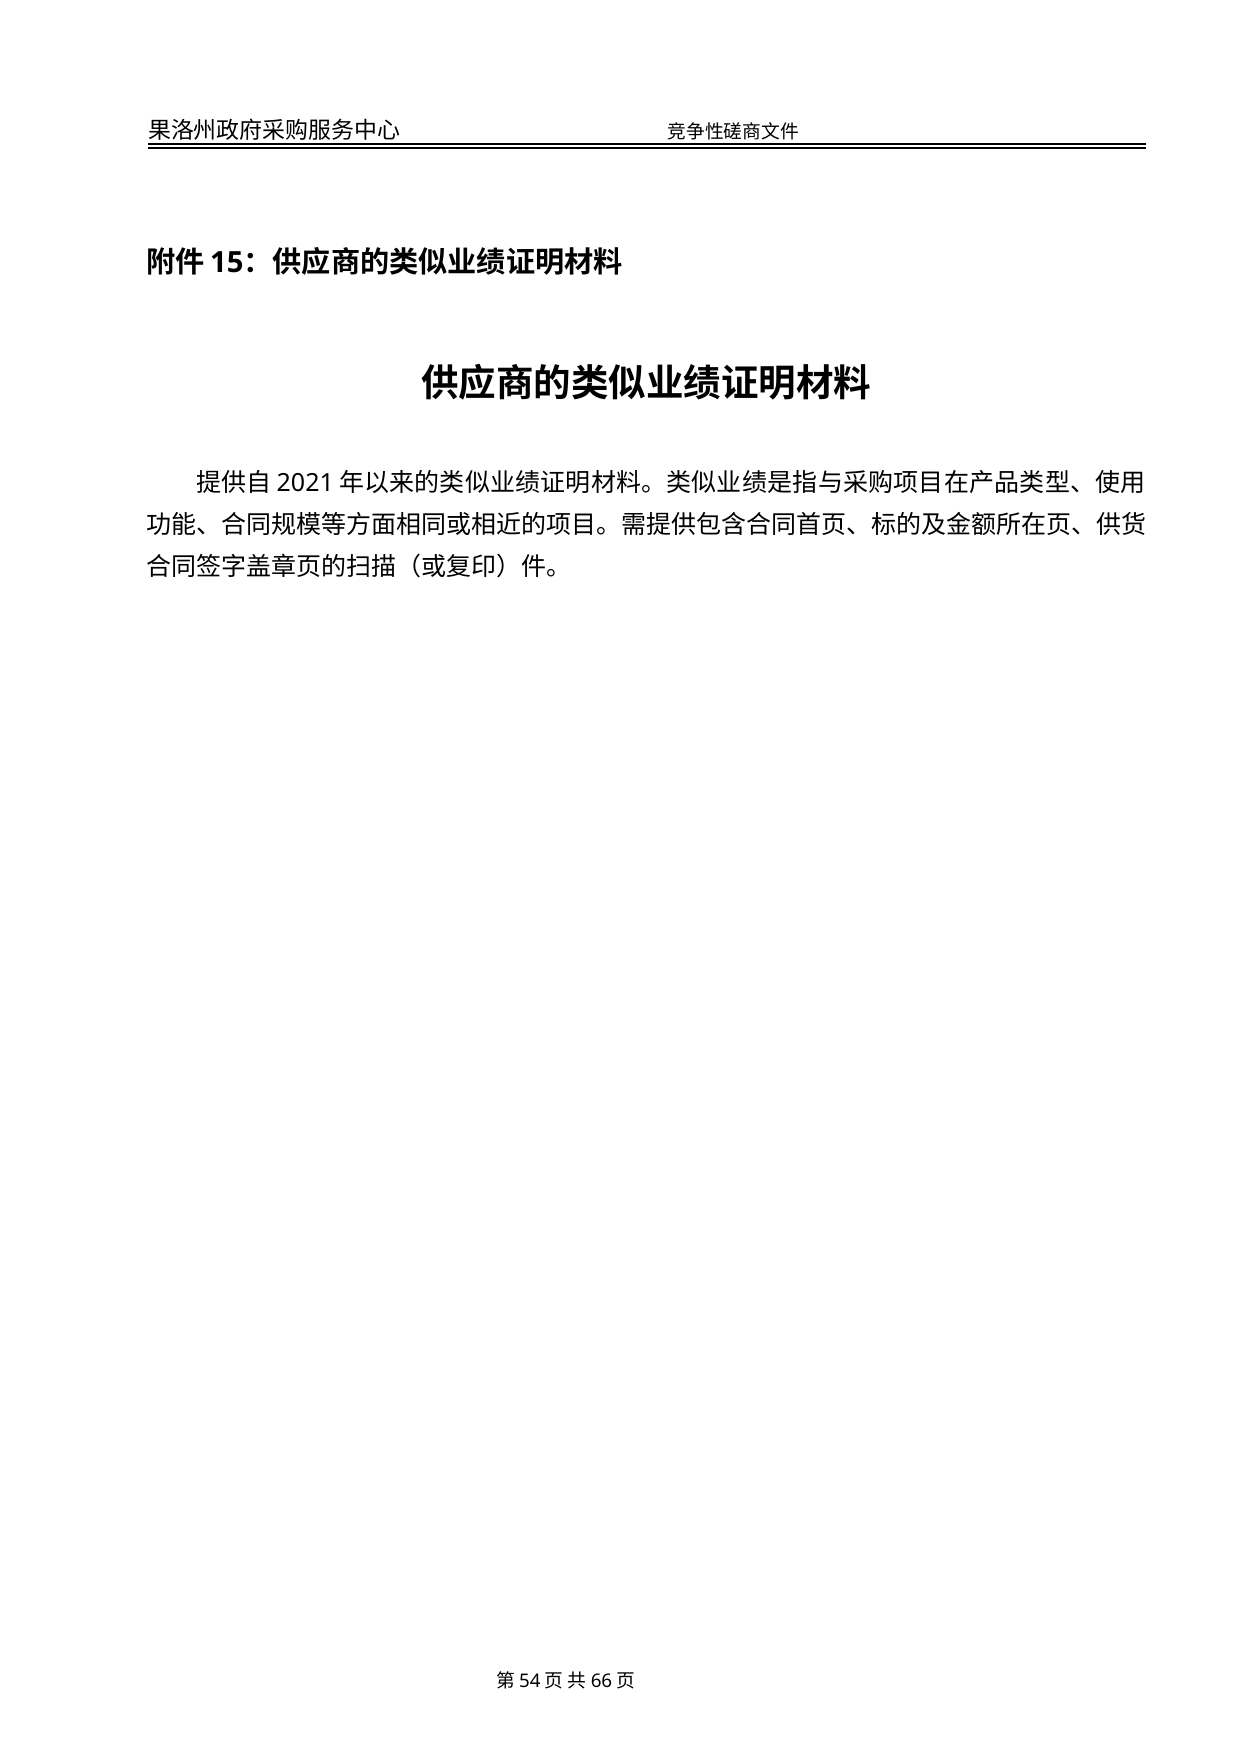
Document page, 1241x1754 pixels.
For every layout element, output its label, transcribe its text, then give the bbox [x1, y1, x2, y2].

text 附件15：供应商的类似业绩证明材料 [146, 238, 1146, 281]
text 提供自2021年以来的类似业绩证明材料。类似业绩是指与采购项目在产品类型、使用功能、合同规模等方面相同或相近的项目。需提供包含合同首页、标的及金额所在页、供货合同签字盖章页的扫描（或复印）件。 [146, 458, 1146, 583]
text 供应商的类似业绩证明材料 [146, 353, 1146, 407]
